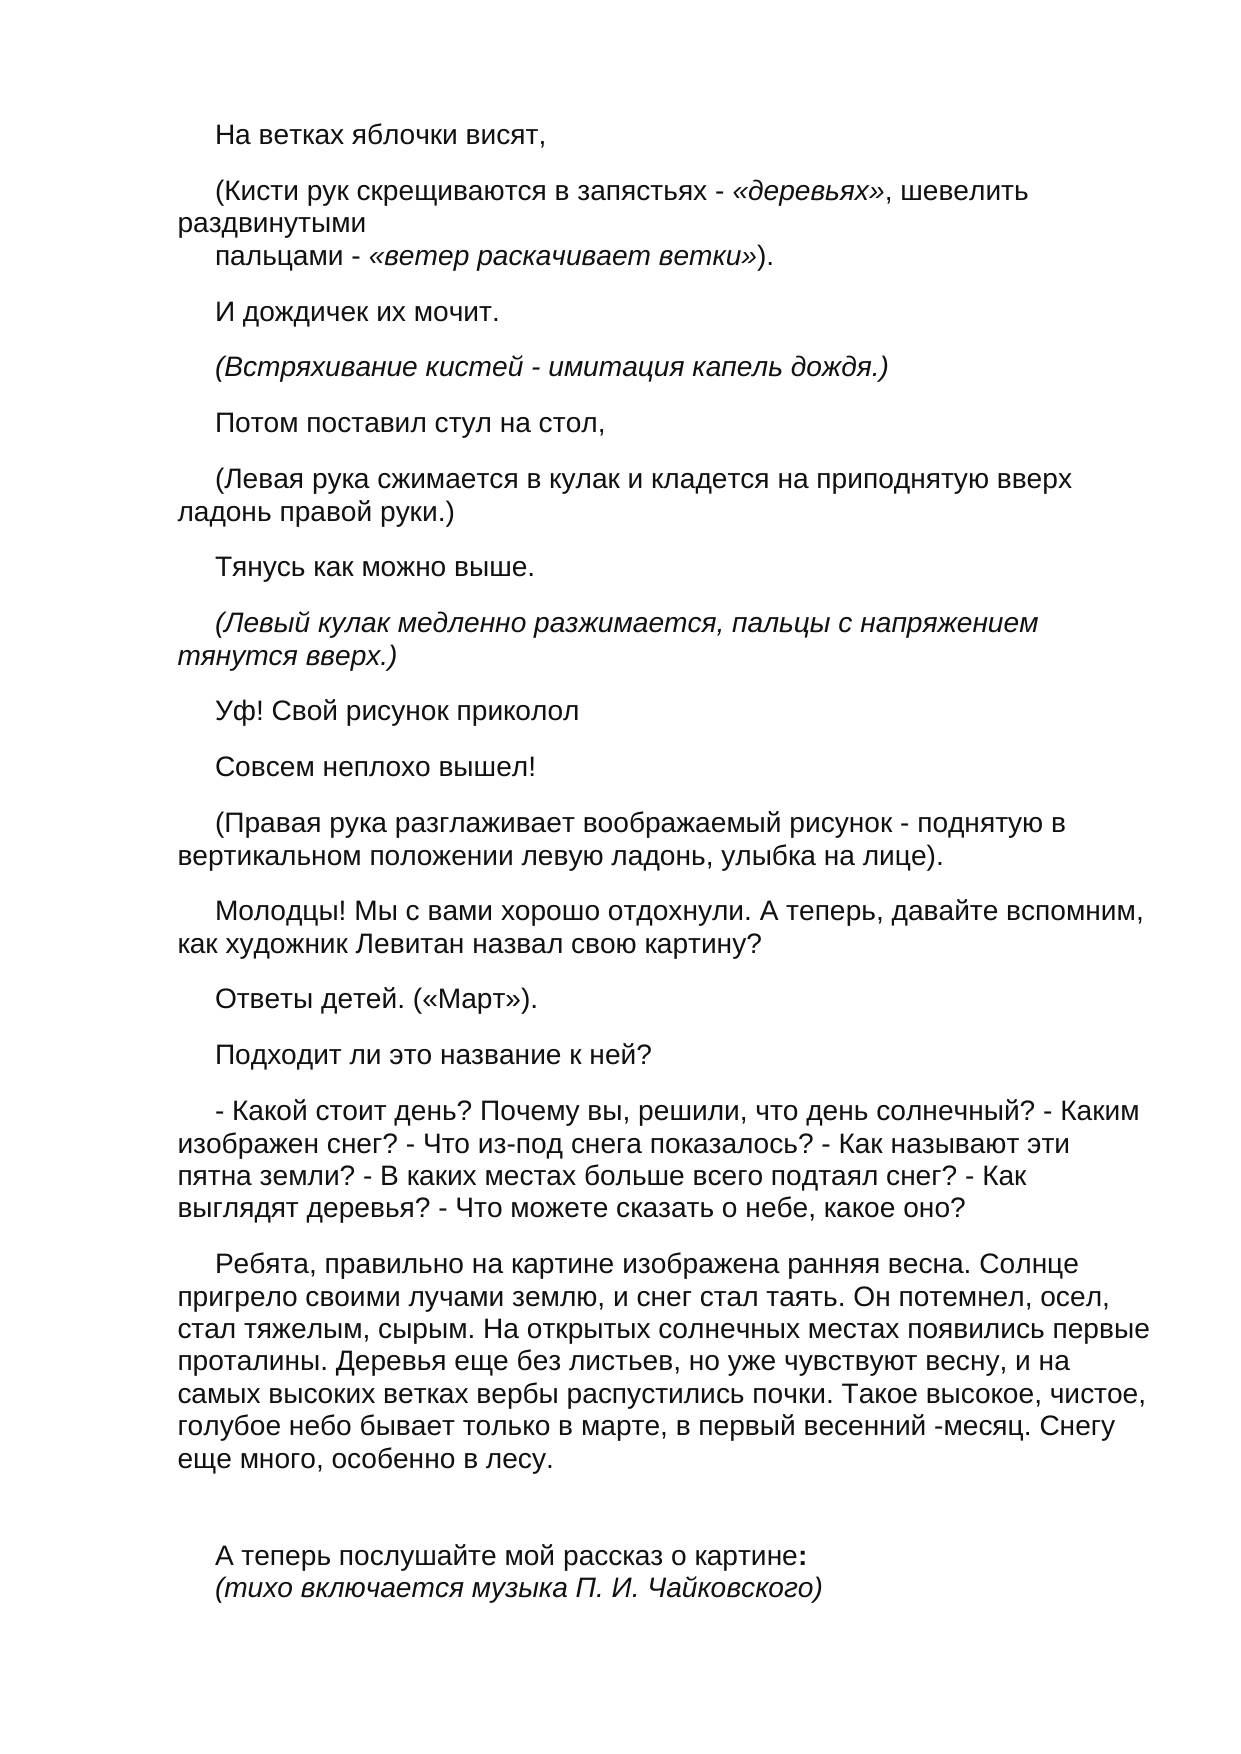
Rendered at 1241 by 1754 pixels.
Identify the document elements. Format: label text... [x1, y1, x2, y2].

text (Левый кулак медленно разжимается, пальцы с напряжением тянутся вверх.) [177, 606, 1152, 671]
text Молодцы! Мы с вами хорошо отдохнули. А теперь, давайте вспомним, как художник Левитан назвал свою картину? [177, 894, 1152, 959]
text Уф! Свой рисунок приколол [177, 694, 1152, 727]
text (тихо включается музыка П. И. Чайковского) [177, 1571, 1152, 1603]
text (Встряхивание кистей - имитация капель дождя.) [177, 350, 1152, 383]
text (Левая рука сжимается в кулак и кладется на приподнятую вверх ладонь правой руки.) [177, 462, 1152, 527]
text - Какой стоит день? Почему вы, решили, что день солнечный? - Каким изображен снег? - Что из-под снега показалось? - Как называют эти пятна земли? - В каких местах больше всего подтаял снег? - Как выглядят деревья? - Что можете сказать о небе, какое оно? [177, 1094, 1152, 1224]
text Потом поставил стул на стол, [177, 406, 1152, 439]
text И дождичек их мочит. [177, 294, 1152, 327]
text Совсем неплохо вышел! [177, 750, 1152, 783]
text Ответы детей. («Март»). [177, 982, 1152, 1015]
text (Кисти рук скрещиваются в запястьях - «деревьях», шевелить раздвинутыми [177, 174, 1152, 239]
text Подходит ли это название к ней? [177, 1038, 1152, 1071]
text Тянусь как можно выше. [177, 550, 1152, 583]
text пальцами - «ветер раскачивает ветки»). [177, 239, 1152, 271]
text А теперь послушайте мой рассказ о картине: [177, 1539, 1152, 1571]
text На ветках яблочки висят, [177, 118, 1152, 151]
text (Правая рука разглаживает воображаемый рисунок - поднятую в вертикальном положении левую ладонь, улыбка на лице). [177, 806, 1152, 871]
text Ребята, правильно на картине изображена ранняя весна. Солнце пригрело своими лучами землю, и снег стал таять. Он потемнел, осел, стал тяжелым, сырым. На открытых солнечных местах появились первые проталины. Деревья еще без листьев, но уже чувствуют весну, и на самых высоких ветках вербы распустились почки. Такое высокое, чистое, голубое небо бывает только в марте, в первый весенний -месяц. Снегу еще много, особенно в лесу. [177, 1247, 1152, 1474]
